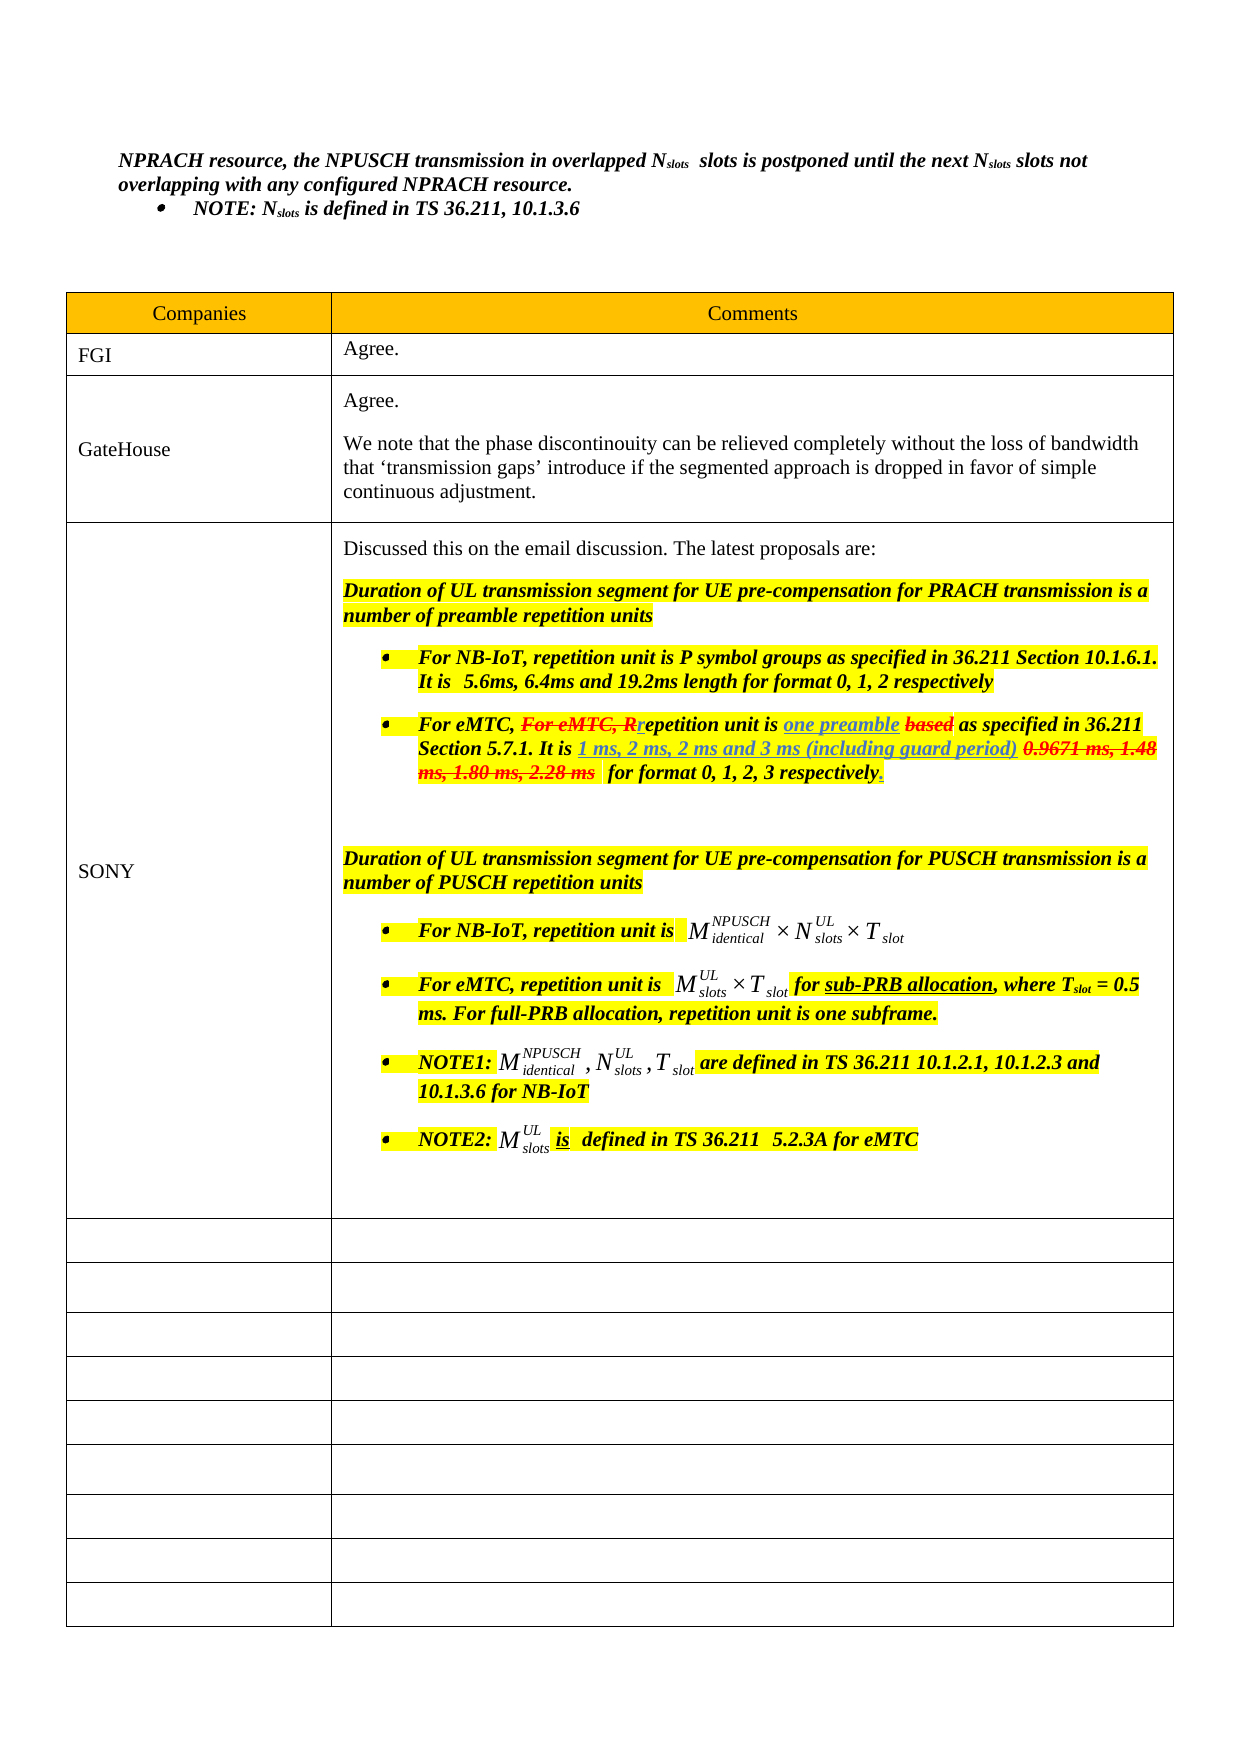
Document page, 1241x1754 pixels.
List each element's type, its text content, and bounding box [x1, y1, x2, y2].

table_cell [67, 1219, 331, 1262]
list NOTE: Nslots is defined in TS 36.211, 10.1.3.6 [156, 196, 1122, 220]
table_cell Agree. We note that the phase discontinouity can be relieved completely without the loss of bandwidth that ‘transmission gaps’ introduce if the segmented approach is dropped in favor of simple continuous adjustment. [332, 376, 1173, 522]
table_cell [67, 1445, 331, 1494]
table_cell [67, 1357, 331, 1400]
table_cell [332, 1445, 1173, 1494]
table_header Companies [67, 293, 331, 333]
table_cell Discussed this on the email discussion. The latest proposals are: Duration of UL transmission segment for UE pre-compensation for PRACH transmission is a number of preamble repetition units For NB-IoT, repetition unit is P symbol groups as specified in 36.211 Section 10.1.6.1. It is 5.6ms, 6.4ms and 19.2ms length for format 0, 1, 2 respectively For eMTC, For eMTC, Rrepetition unit is one preamble based as specified in 36.211 Section 5.7.1. It is 1 ms, 2 ms, 2 ms and 3 ms (including guard period) 0.9671 ms, 1.48 ms, 1.80 ms, 2.28 ms for format 0, 1, 2, 3 respectively. Duration of UL transmission segment for UE pre-compensation for PUSCH transmission is a number of PUSCH repetition units For NB-IoT, repetition unit is For eMTC, repetition unit is for sub-PRB allocation, where Tslot = 0.5 ms. For full-PRB allocation, repetition unit is one subframe. NOTE1: are defined in TS 36.211 10.1.2.1, 10.1.2.3 and 10.1.3.6 for NB-IoT NOTE2: is defined in TS 36.211 5.2.3A for eMTC [332, 523, 1173, 1218]
table_cell [332, 1495, 1173, 1538]
table_cell SONY [67, 523, 331, 1218]
table_cell [67, 1263, 331, 1312]
table_cell [332, 1539, 1173, 1582]
table_cell [67, 1583, 331, 1626]
table_cell [332, 1263, 1173, 1312]
table_cell [67, 1495, 331, 1538]
table_cell [67, 1313, 331, 1356]
table_cell [332, 1357, 1173, 1400]
table_cell GateHouse [67, 376, 331, 522]
table_cell [332, 1219, 1173, 1262]
table_cell [67, 1539, 331, 1582]
table_cell [332, 1313, 1173, 1356]
table_cell Agree. [332, 334, 1173, 375]
table_cell [67, 1401, 331, 1444]
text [118, 147, 1122, 196]
table_header Comments [332, 293, 1173, 333]
table_cell [332, 1401, 1173, 1444]
table_cell FGI [67, 334, 331, 375]
table_cell [332, 1583, 1173, 1626]
